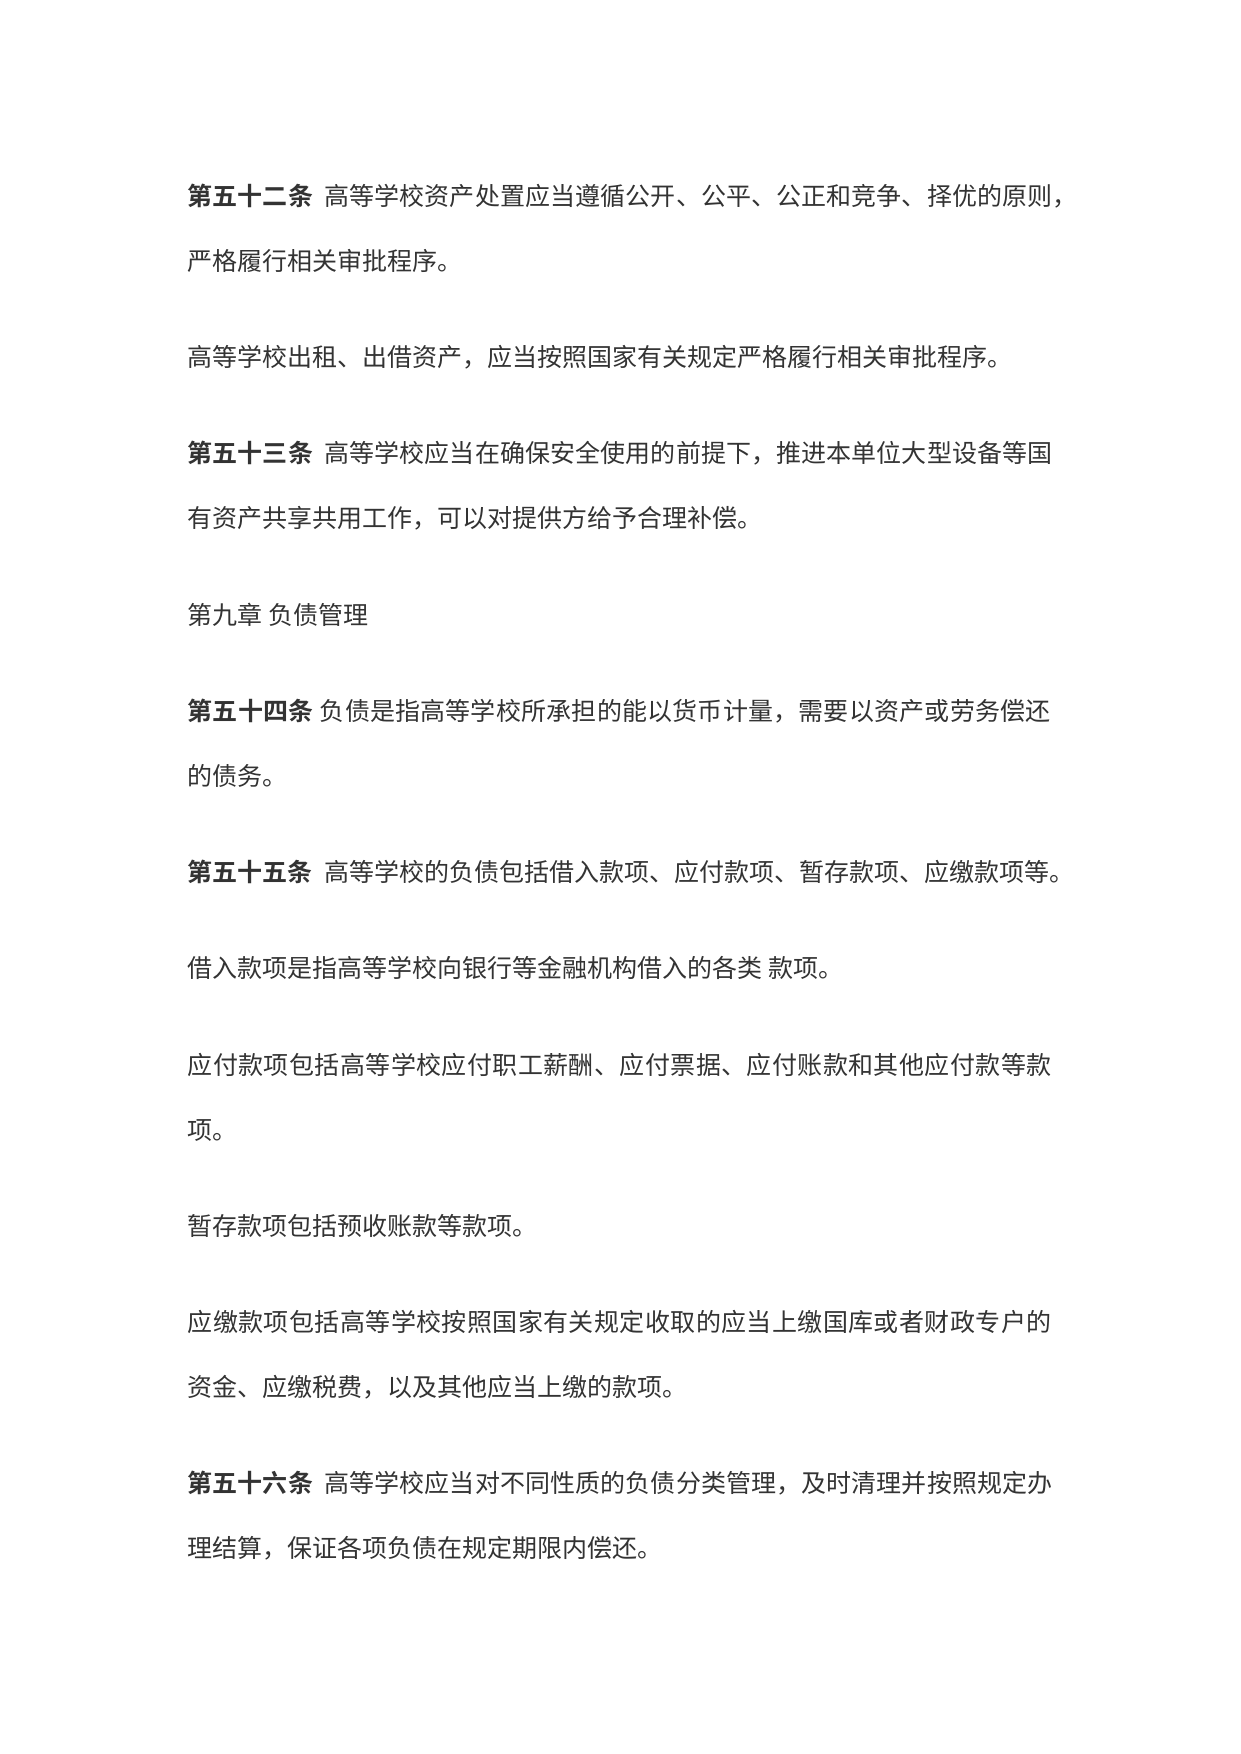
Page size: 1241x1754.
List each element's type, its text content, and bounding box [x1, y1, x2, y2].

text 第五十五条 高等学校的负债包括借入款项、应付款项、暂存款项、应缴款项等。 [187, 838, 1053, 903]
text 高等学校出租、出借资产，应当按照国家有关规定严格履行相关审批程序。 [187, 323, 1053, 388]
text 暂存款项包括预收账款等款项。 [187, 1192, 1053, 1257]
text 第五十二条 高等学校资产处置应当遵循公开、公平、公正和竞争、择优的原则，严格履行相关审批程序。 [187, 162, 1053, 292]
text 借入款项是指高等学校向银行等金融机构借入的各类 款项。 [187, 934, 1053, 999]
text 应缴款项包括高等学校按照国家有关规定收取的应当上缴国库或者财政专户的资金、应缴税费，以及其他应当上缴的款项。 [187, 1288, 1053, 1418]
text 第五十三条 高等学校应当在确保安全使用的前提下，推进本单位大型设备等国有资产共享共用工作，可以对提供方给予合理补偿。 [187, 419, 1053, 549]
text 应付款项包括高等学校应付职工薪酬、应付票据、应付账款和其他应付款等款项。 [187, 1031, 1053, 1161]
text 第五十六条 高等学校应当对不同性质的负债分类管理，及时清理并按照规定办理结算，保证各项负债在规定期限内偿还。 [187, 1449, 1053, 1579]
text 第五十四条 负债是指高等学校所承担的能以货币计量，需要以资产或劳务偿还的债务。 [187, 677, 1053, 807]
text 第九章 负债管理 [187, 581, 1053, 646]
